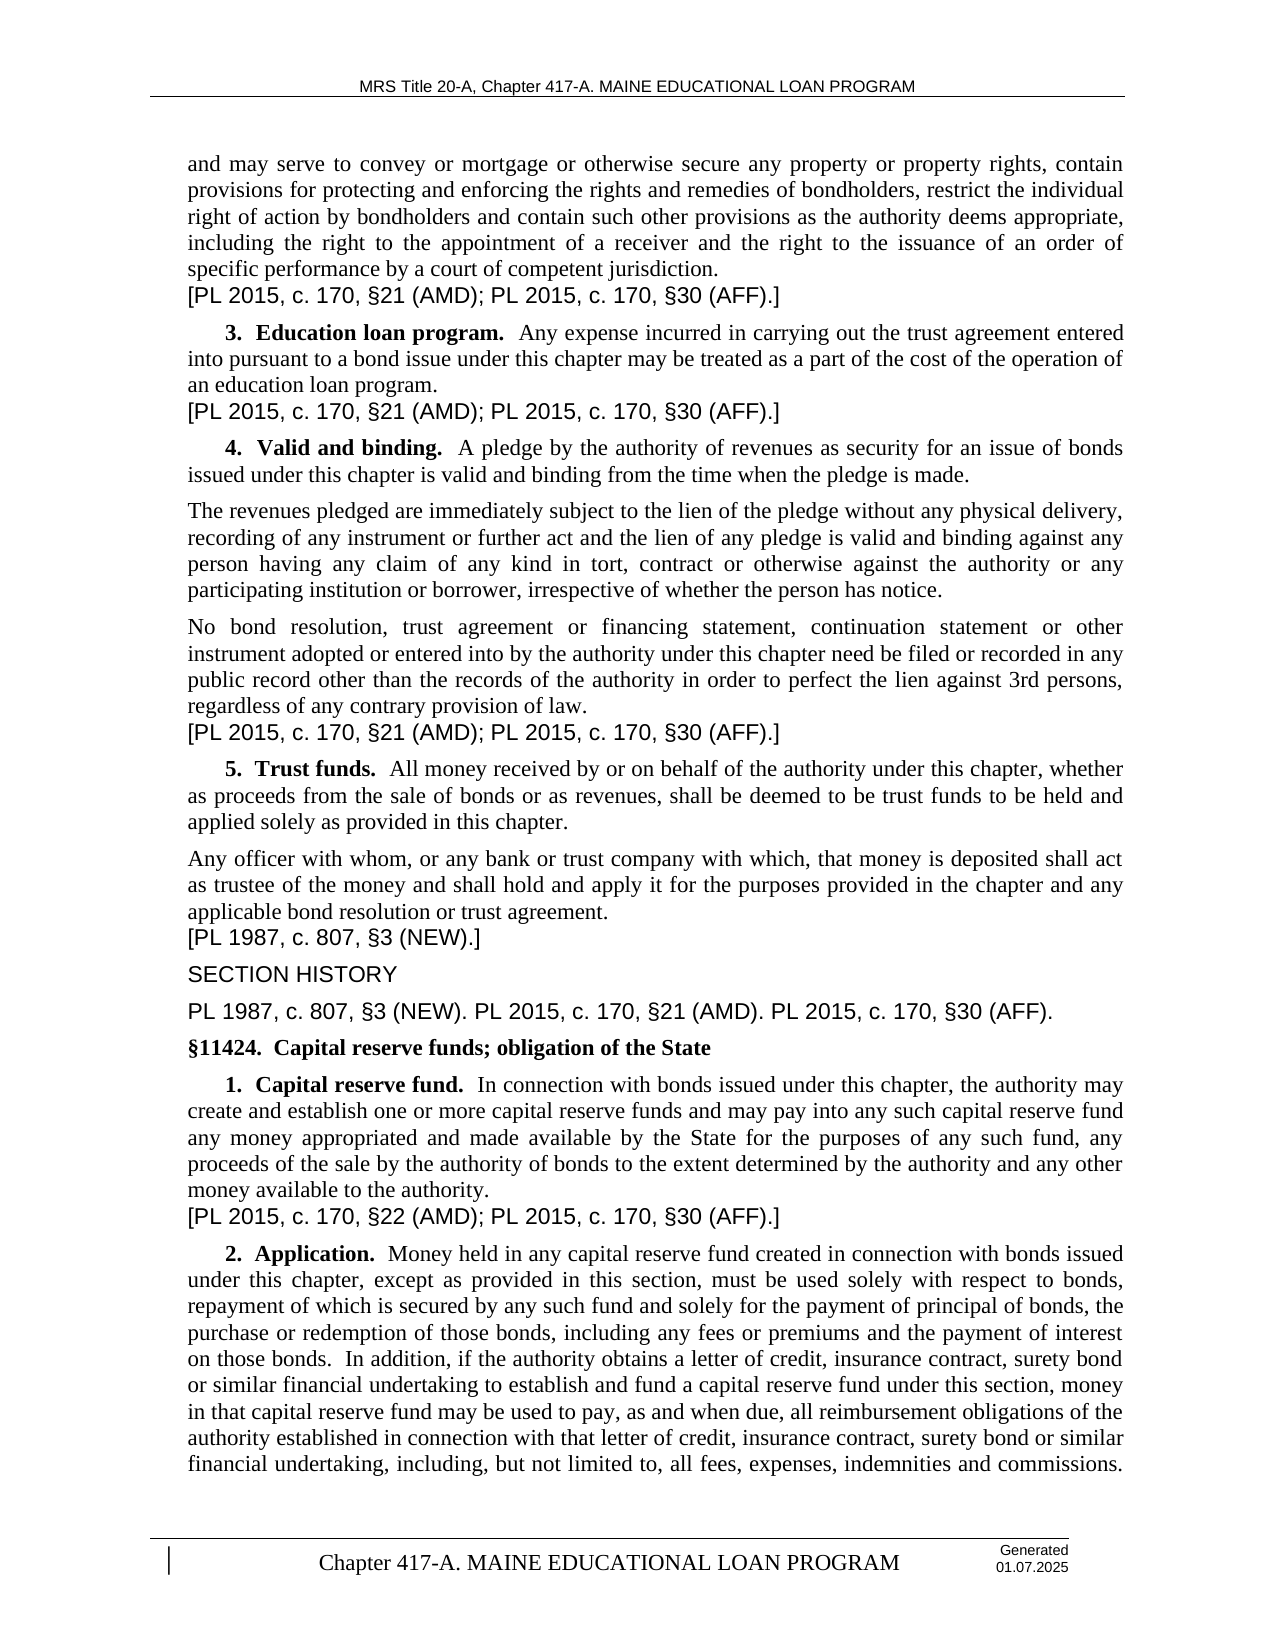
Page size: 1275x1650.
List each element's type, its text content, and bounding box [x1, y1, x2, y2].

text 4. Valid and binding. A pledge by the authority of revenues as security for an issue of bonds issued under this chapter is valid and binding from the time when the pledge is made. [187, 434, 1125, 487]
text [187, 1240, 1125, 1477]
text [187, 150, 1125, 282]
text Any officer with whom, or any bank or trust company with which, that money is deposited shall act as trustee of the money and shall hold and apply it for the purposes provided in the chapter and any applicable bond resolution or trust agreement. [187, 845, 1125, 924]
text [PL 2015, c. 170, §22 (AMD); PL 2015, c. 170, §30 (AFF).] [187, 1203, 1125, 1229]
text 5. Trust funds. All money received by or on behalf of the authority under this chapter, whether as proceeds from the sale of bonds or as revenues, shall be deemed to be trust funds to be held and applied solely as provided in this chapter. [187, 756, 1125, 834]
text [PL 1987, c. 807, §3 (NEW).] [187, 924, 1125, 950]
text SECTION HISTORY [187, 961, 1125, 987]
text [PL 2015, c. 170, §21 (AMD); PL 2015, c. 170, §30 (AFF).] [187, 282, 1125, 308]
text The revenues pledged are immediately subject to the lien of the pledge without any physical delivery, recording of any instrument or further act and the lien of any pledge is valid and binding against any person having any claim of any kind in tort, contract or otherwise against the authority or any participating institution or borrower, irrespective of whether the person has notice. [187, 497, 1125, 603]
text PL 1987, c. 807, §3 (NEW). PL 2015, c. 170, §21 (AMD). PL 2015, c. 170, §30 (AFF). [187, 998, 1125, 1024]
text No bond resolution, trust agreement or financing statement, continuation statement or other instrument adopted or entered into by the authority under this chapter need be filed or recorded in any public record other than the records of the authority in order to perfect the lien against 3rd persons, regardless of any contrary provision of law. [187, 613, 1125, 719]
text [PL 2015, c. 170, §21 (AMD); PL 2015, c. 170, §30 (AFF).] [187, 398, 1125, 424]
text 1. Capital reserve fund. In connection with bonds issued under this chapter, the authority may create and establish one or more capital reserve funds and may pay into any such capital reserve fund any money appropriated and made available by the State for the purposes of any such fund, any proceeds of the sale by the authority of bonds to the extent determined by the authority and any other money available to the authority. [187, 1071, 1125, 1203]
text 3. Education loan program. Any expense incurred in carrying out the trust agreement entered into pursuant to a bond issue under this chapter may be treated as a part of the cost of the operation of an education loan program. [187, 318, 1125, 398]
text [PL 2015, c. 170, §21 (AMD); PL 2015, c. 170, §30 (AFF).] [187, 719, 1125, 745]
text §11424. Capital reserve funds; obligation of the State [187, 1034, 1125, 1061]
